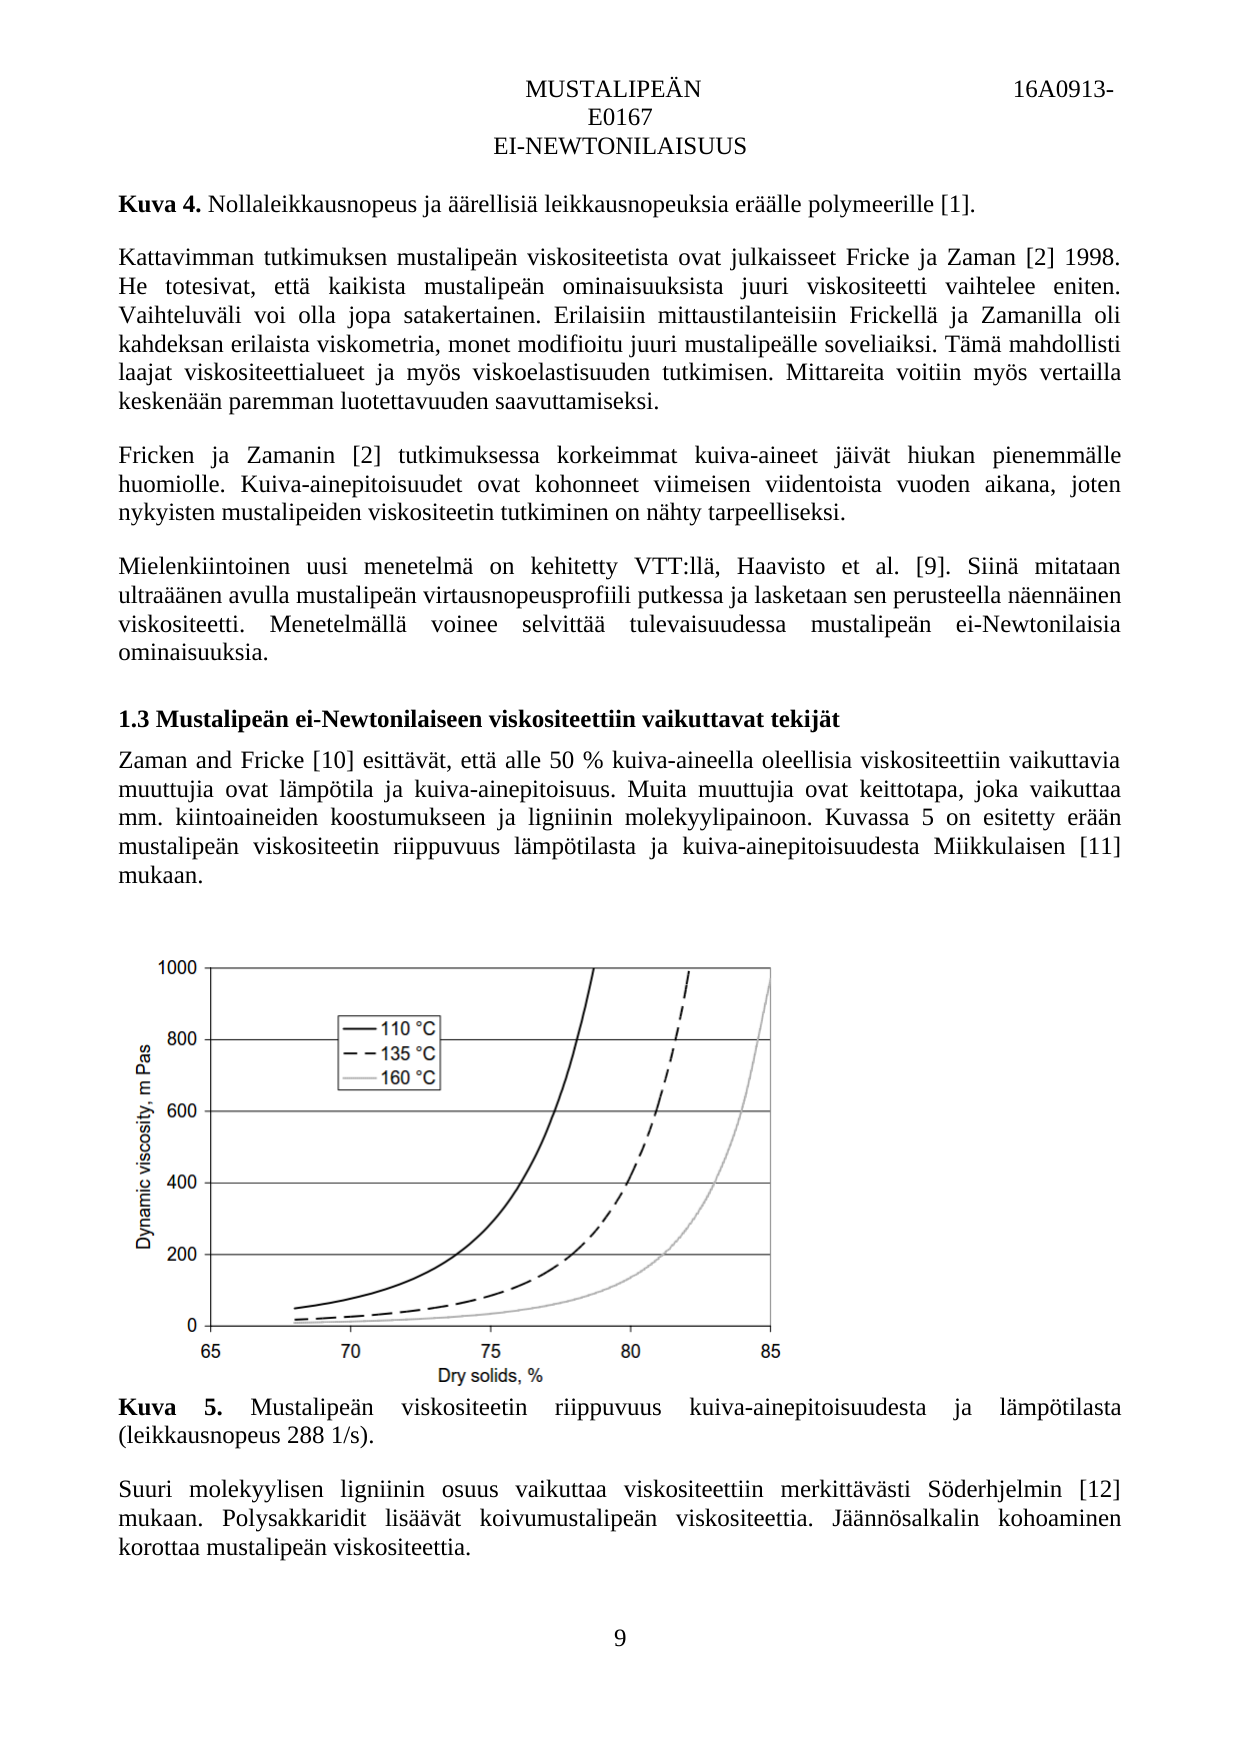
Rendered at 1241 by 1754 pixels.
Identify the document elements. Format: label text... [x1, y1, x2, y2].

subtitle 1.3 Mustalipeän ei-Newtonilaiseen viskositeettiin vaikuttavat tekijät [118, 704, 1122, 732]
text Fricken ja Zamanin [2] tutkimuksessa korkeimmat kuiva-aineet jäivät hiukan pienemmälle huomiolle. Kuiva-ainepitoisuudet ovat kohonneet viimeisen viidentoista vuoden aikana, joten nykyisten mustalipeiden viskositeetin tutkiminen on nähty tarpeelliseksi. [118, 440, 1122, 526]
text Kuva 5. Mustalipeän viskositeetin riippuvuus kuiva-ainepitoisuudesta ja lämpötilasta (leikkausnopeus 288 1/s). [118, 1392, 1122, 1449]
text Zaman and Fricke [10] esittävät, että alle 50 % kuiva-aineella oleellisia viskositeettiin vaikuttavia muuttujia ovat lämpötila ja kuiva-ainepitoisuus. Muita muuttujia ovat keittotapa, joka vaikuttaa mm. kiintoaineiden koostumukseen ja ligniinin molekyylipainoon. Kuvassa 5 on esitetty erään mustalipeän viskositeetin riippuvuus lämpötilasta ja kuiva-ainepitoisuudesta Miikkulaisen [11] mukaan. [118, 745, 1122, 889]
text Kattavimman tutkimuksen mustalipeän viskositeetista ovat julkaisseet Fricke ja Zaman [2] 1998. He totesivat, että kaikista mustalipeän ominaisuuksista juuri viskositeetti vaihtelee eniten. Vaihteluväli voi olla jopa satakertainen. Erilaisiin mittaustilanteisiin Frickellä ja Zamanilla oli kahdeksan erilaista viskometria, monet modifioitu juuri mustalipeälle soveliaiksi. Tämä mahdollisti laajat viskositeettialueet ja myös viskoelastisuuden tutkimisen. Mittareita voitiin myös vertailla keskenään paremman luotettavuuden saavuttamiseksi. [118, 242, 1122, 415]
text Mielenkiintoinen uusi menetelmä on kehitetty VTT:llä, Haavisto et al. [9]. Siinä mitataan ultraäänen avulla mustalipeän virtausnopeusprofiili putkessa ja lasketaan sen perusteella näennäinen viskositeetti. Menetelmällä voinee selvittää tulevaisuudessa mustalipeän ei-Newtonilaisia ominaisuuksia. [118, 551, 1122, 666]
picture [118, 913, 869, 1392]
text Suuri molekyylisen ligniinin osuus vaikuttaa viskositeettiin merkittävästi Söderhjelmin [12] mukaan. Polysakkaridit lisäävät koivumustalipeän viskositeettia. Jäännösalkalin kohoaminen korottaa mustalipeän viskositeettia. [118, 1474, 1122, 1561]
text Kuva 4. Nollaleikkausnopeus ja äärellisiä leikkausnopeuksia eräälle polymeerille [1]. [118, 189, 1122, 217]
